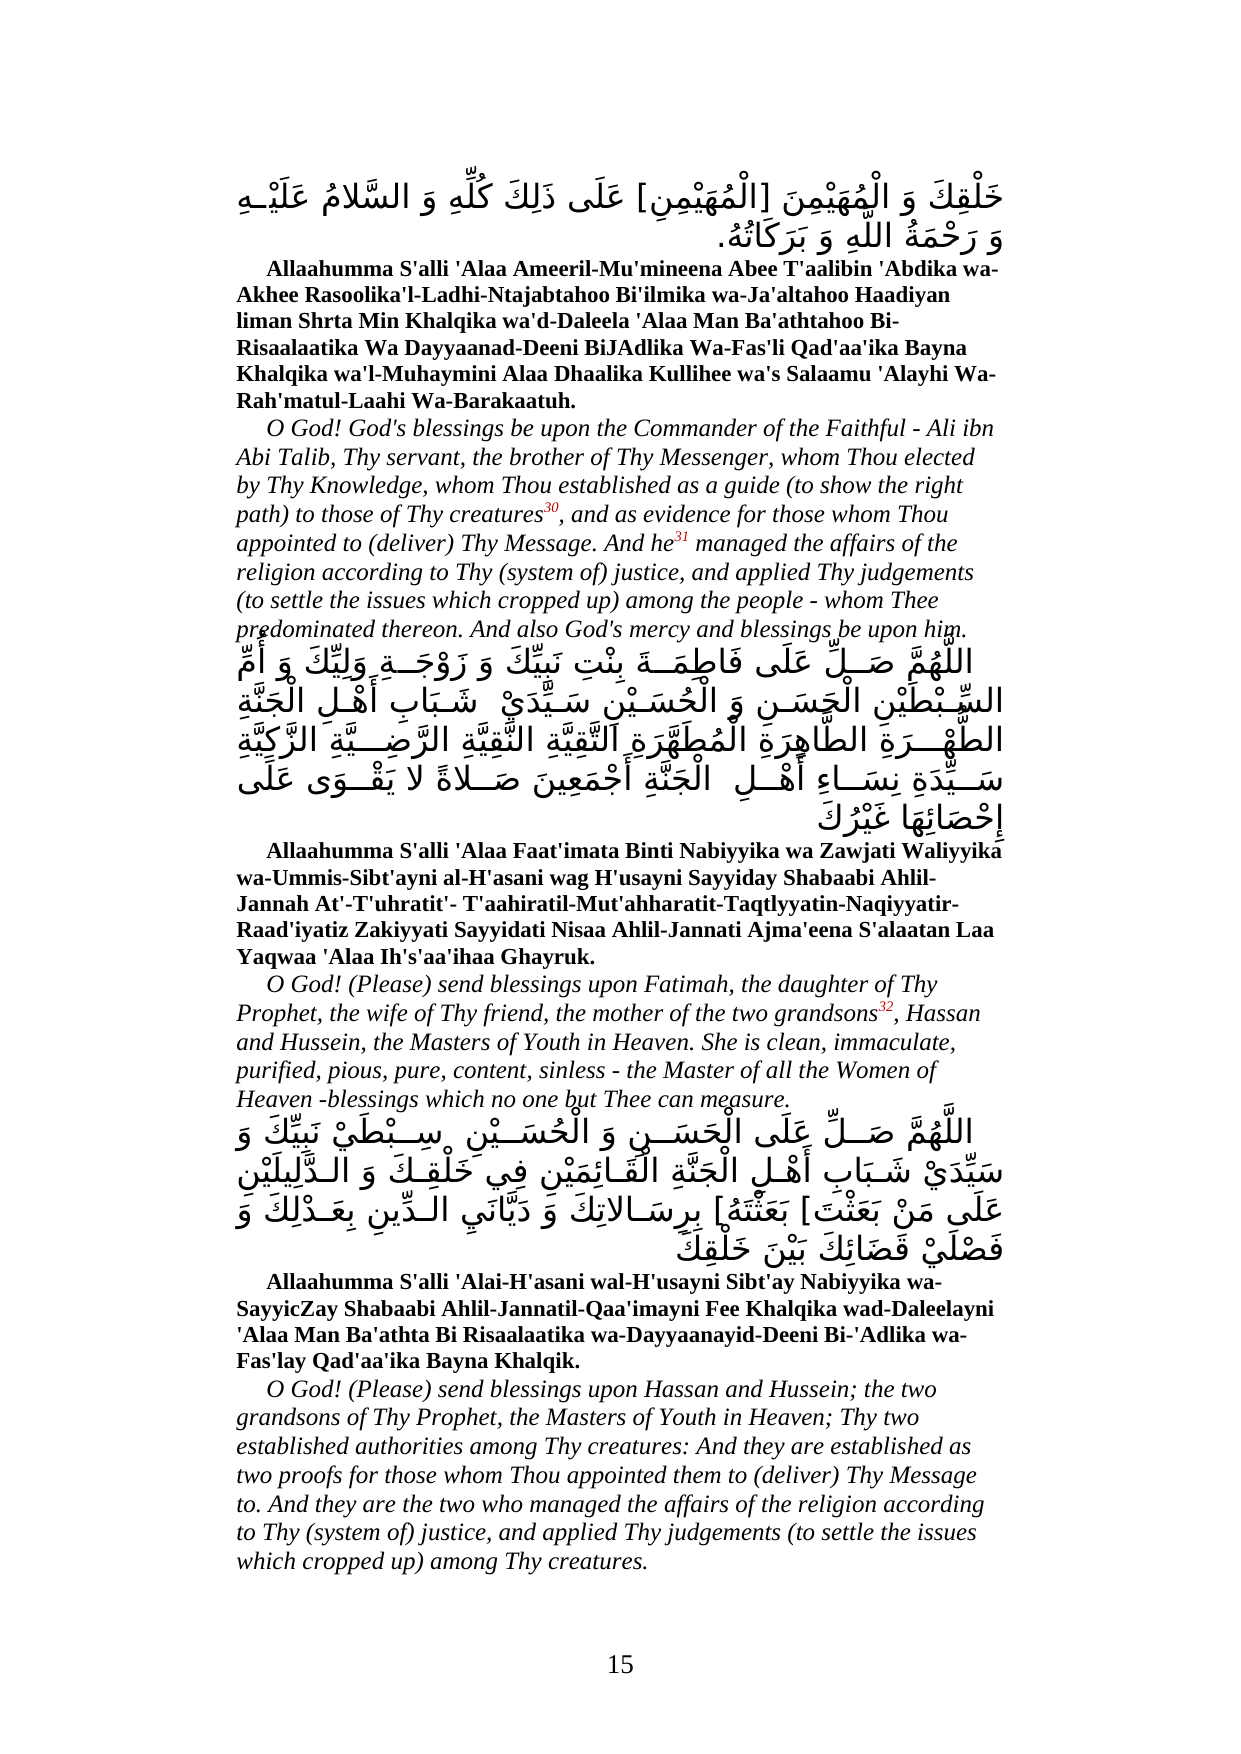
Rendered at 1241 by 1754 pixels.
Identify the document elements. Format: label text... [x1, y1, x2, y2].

text O God! God's blessings be upon the Commander of the Faithful - Ali ibn Abi Talib, Thy servant, the brother of Thy Messenger, whom Thou elected by Thy Knowledge, whom Thou established as a guide (to show the right path) to those of Thy creatures30, and as evidence for those whom Thou appointed to (deliver) Thy Message. And he31 managed the affairs of the religion according to Thy (system of) justice, and applied Thy judgements (to settle the issues which cropped up) among the people - whom Thee predominated thereon. And also God's mercy and blessings be upon him. [236, 413, 1004, 643]
text Allaahumma S'alli 'Alaa Ameeril-Mu'mineena Abee T'aalibin 'Abdika wa-Akhee Rasoolika'l-Ladhi-Ntajabtahoo Bi'ilmika wa-Ja'altahoo Haadiyan liman Shrta Min Khalqika wa'd-Daleela 'Alaa Man Ba'athtahoo Bi-Risaalaatika Wa Dayyaanad-Deeni BiJAdlika Wa-Fas'li Qad'aa'ika Bayna Khalqika wa'l-Muhaymini Alaa Dhaalika Kullihee wa's Salaamu 'Alayhi Wa-Rah'matul-Laahi Wa-Barakaatuh. [236, 255, 1004, 413]
text O God! (Please) send blessings upon Hassan and Hussein; the two grandsons of Thy Prophet, the Masters of Youth in Heaven; Thy two established authorities among Thy creatures: And they are established as two proofs for those whom Thou appointed them to (deliver) Thy Message to. And they are the two who managed the affairs of the religion according to Thy (system of) justice, and applied Thy judgements (to settle the issues which cropped up) among Thy creatures. [236, 1374, 1004, 1575]
text اللَّهُمَّ صَلِّ عَلَى فَاطِمَةَ بِنْتِ نَبِيِّكَ وَ زَوْجَةِ وَلِيِّكَ وَ أُمِّ السِّبْطَيْنِ الْحَسَنِ وَ الْحُسَيْنِ سَيِّدَيْ شَبَابِ أَهْلِ الْجَنَّةِ الطُّهْرَةِ الطَّاهِرَةِ الْمُطَهَّرَةِ التَّقِيَّةِ النَّقِيَّةِ الرَّضِيَّةِ الزَّكِيَّةِ سَيِّدَةِ نِسَاءِ أَهْلِ الْجَنَّةِ أَجْمَعِينَ صَلاةً لا يَقْوَى عَلَى إِحْصَائِهَا غَيْرُكَ [236, 643, 1004, 837]
text Allaahumma S'alli 'Alaa Faat'imata Binti Nabiyyika wa Zawjati Waliyyika wa-Ummis-Sibt'ayni al-H'asani wag H'usayni Sayyiday Shabaabi Ahlil-Jannah At'-T'uhratit'- T'aahiratil-Mut'ahharatit-Taqtlyyatin-Naqiyyatir-Raad'iyatiz Zakiyyati Sayyidati Nisaa Ahlil-Jannati Ajma'eena S'alaatan Laa Yaqwaa 'Alaa Ih's'aa'ihaa Ghayruk. [236, 837, 1004, 969]
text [236, 177, 1004, 255]
text Allaahumma S'alli 'Alai-H'asani wal-H'usayni Sibt'ay Nabiyyika wa-SayyicZay Shabaabi Ahlil-Jannatil-Qaa'imayni Fee Khalqika wad-Daleelayni 'Alaa Man Ba'athta Bi Risaalaatika wa-Dayyaanayid-Deeni Bi-'Adlika wa-Fas'lay Qad'aa'ika Bayna Khalqik. [236, 1268, 1004, 1374]
text O God! (Please) send blessings upon Fatimah, the daughter of Thy Prophet, the wife of Thy friend, the mother of the two grandsons32, Hassan and Hussein, the Masters of Youth in Heaven. She is clean, immaculate, purified, pious, pure, content, sinless - the Master of all the Women of Heaven -blessings which no one but Thee can measure. [236, 969, 1004, 1113]
text اللَّهُمَّ صَلِّ عَلَى الْحَسَنِ وَ الْحُسَيْنِ سِبْطَيْ نَبِيِّكَ وَ سَيِّدَيْ شَبَابِ أَهْلِ الْجَنَّةِ الْقَائِمَيْنِ فِي خَلْقِكَ وَ الدَّلِيلَيْنِ عَلَى مَنْ بَعَثْتَ] بَعَثْتَهُ‏] بِرِسَالاتِكَ وَ دَيَّانَيِ الدِّينِ بِعَدْلِكَ وَ فَصْلَيْ قَضَائِكَ بَيْنَ خَلْقِكَ [236, 1113, 1004, 1268]
